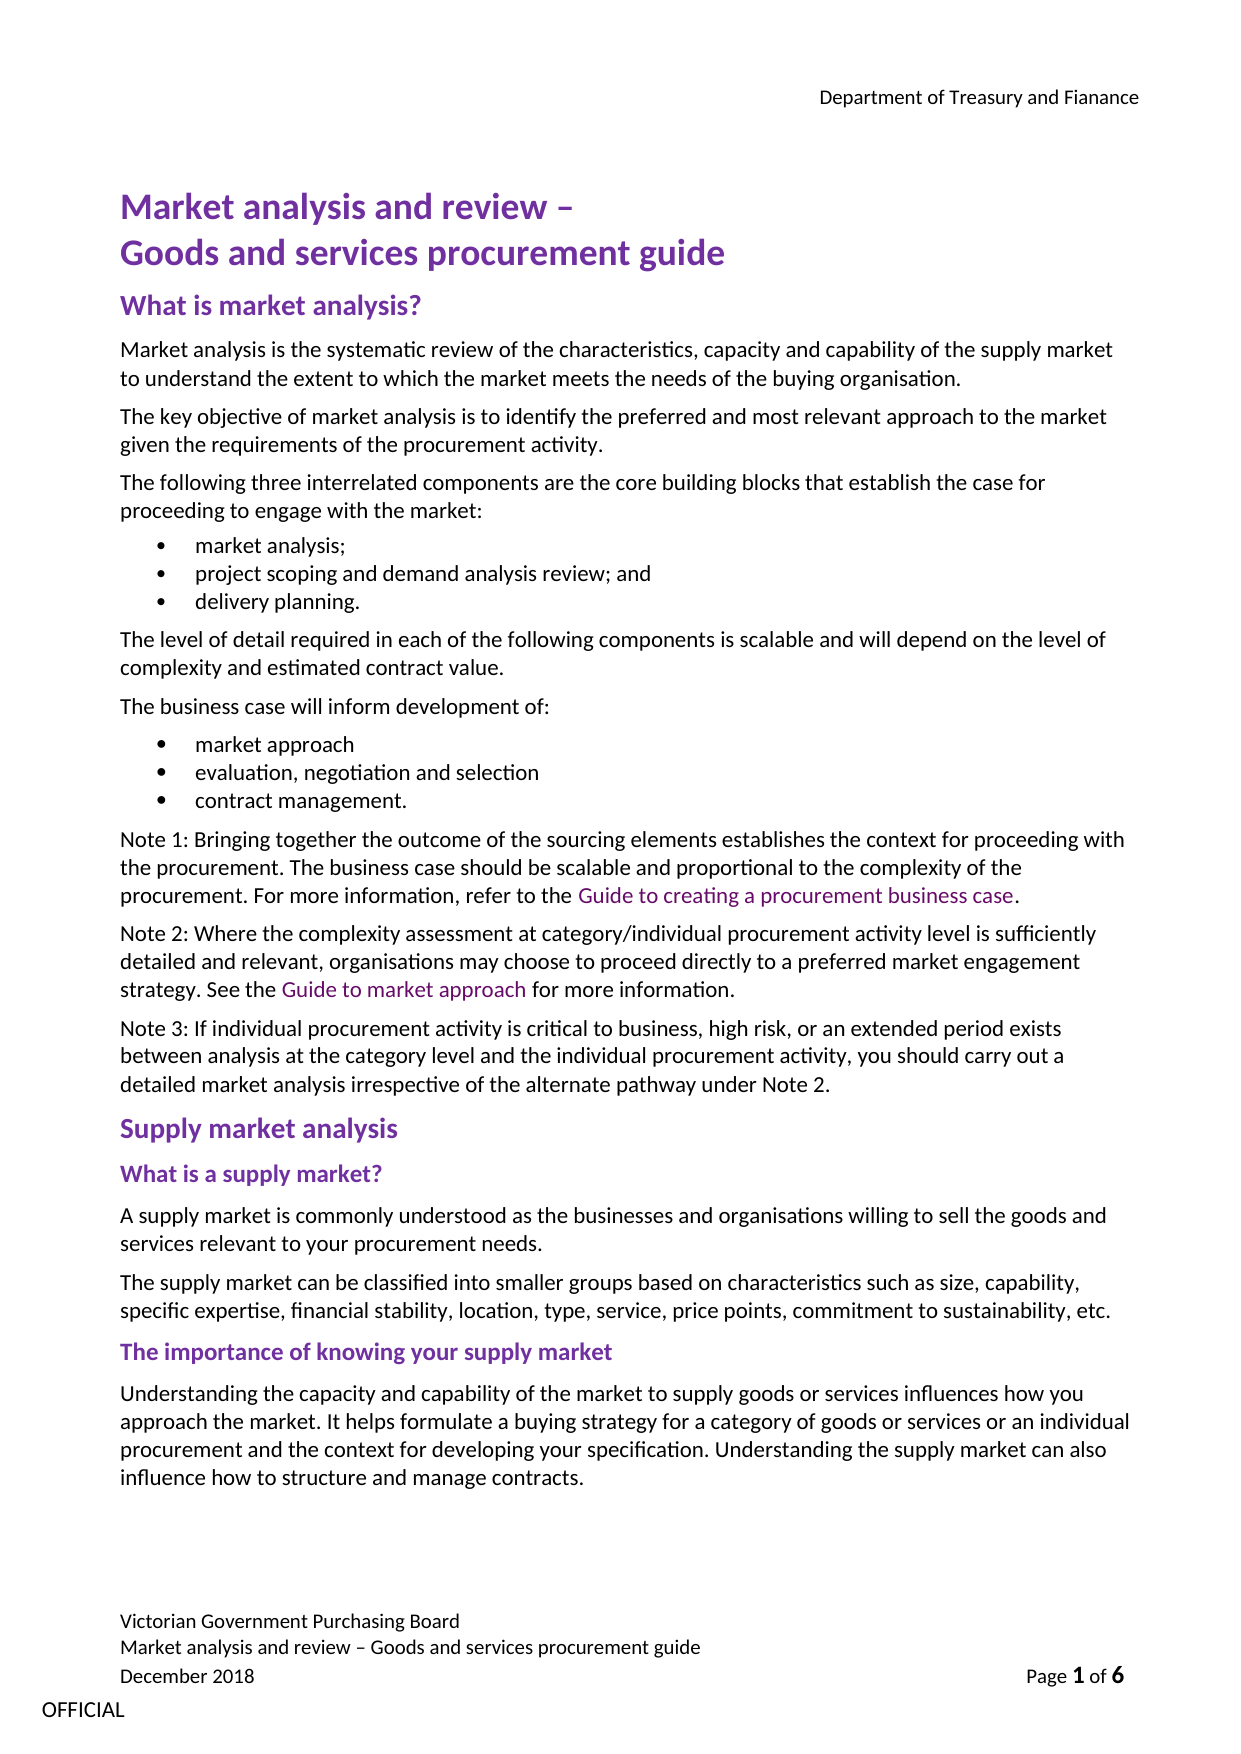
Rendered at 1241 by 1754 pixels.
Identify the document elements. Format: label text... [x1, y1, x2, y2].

list market approach [157, 730, 1135, 758]
subtitle Market analysis and review – Goods and services procurement guide [120, 183, 1135, 275]
subtitle Supply market analysis [120, 1110, 1135, 1146]
text Note 3: If individual procurement activity is critical to business, high risk, or an extended period exists between analysis at the category level and the individual procurement activity, you should carry out a detailed market analysis irrespective of the alternate pathway under Note 2. [120, 1014, 1135, 1098]
subtitle What is market analysis? [120, 287, 1135, 323]
subtitle The importance of knowing your supply market [120, 1336, 1135, 1367]
text A supply market is commonly understood as the businesses and organisations willing to sell the goods and services relevant to your procurement needs. [120, 1201, 1135, 1257]
text The key objective of market analysis is to identify the preferred and most relevant approach to the market given the requirements of the procurement activity. [120, 402, 1135, 458]
text project scoping and demand analysis review; and [157, 559, 1135, 587]
text The following three interrelated components are the core building blocks that establish the case for proceeding to engage with the market: [120, 468, 1135, 524]
text Note 1: Bringing together the outcome of the sourcing elements establishes the context for proceeding with the procurement. The business case should be scalable and proportional to the complexity of the procurement. For more information, refer to the Guide to creating a procurement business case. [120, 825, 1135, 909]
text The supply market can be classified into smaller groups based on characteristics such as size, capability, specific expertise, financial stability, location, type, service, price points, commitment to sustainability, etc. [120, 1268, 1135, 1324]
text market analysis; [157, 531, 1135, 559]
text The business case will inform development of: [120, 692, 1135, 720]
text Note 2: Where the complexity assessment at category/individual procurement activity level is sufficiently detailed and relevant, organisations may choose to proceed directly to a preferred market engagement strategy. See the Guide to market approach for more information. [120, 919, 1135, 1003]
text delivery planning. [157, 587, 1135, 615]
list evaluation, negotiation and selection [157, 758, 1135, 786]
text Market analysis is the systematic review of the characteristics, capacity and capability of the supply market to understand the extent to which the market meets the needs of the buying organisation. [120, 336, 1135, 392]
subtitle What is a supply market? [120, 1158, 1135, 1189]
text The level of detail required in each of the following components is scalable and will depend on the level of complexity and estimated contract value. [120, 625, 1135, 681]
text Understanding the capacity and capability of the market to supply goods or services influences how you approach the market. It helps formulate a buying strategy for a category of goods or services or an individual procurement and the context for developing your specification. Understanding the supply market can also influence how to structure and manage contracts. [120, 1379, 1135, 1491]
list contract management. [157, 786, 1135, 814]
